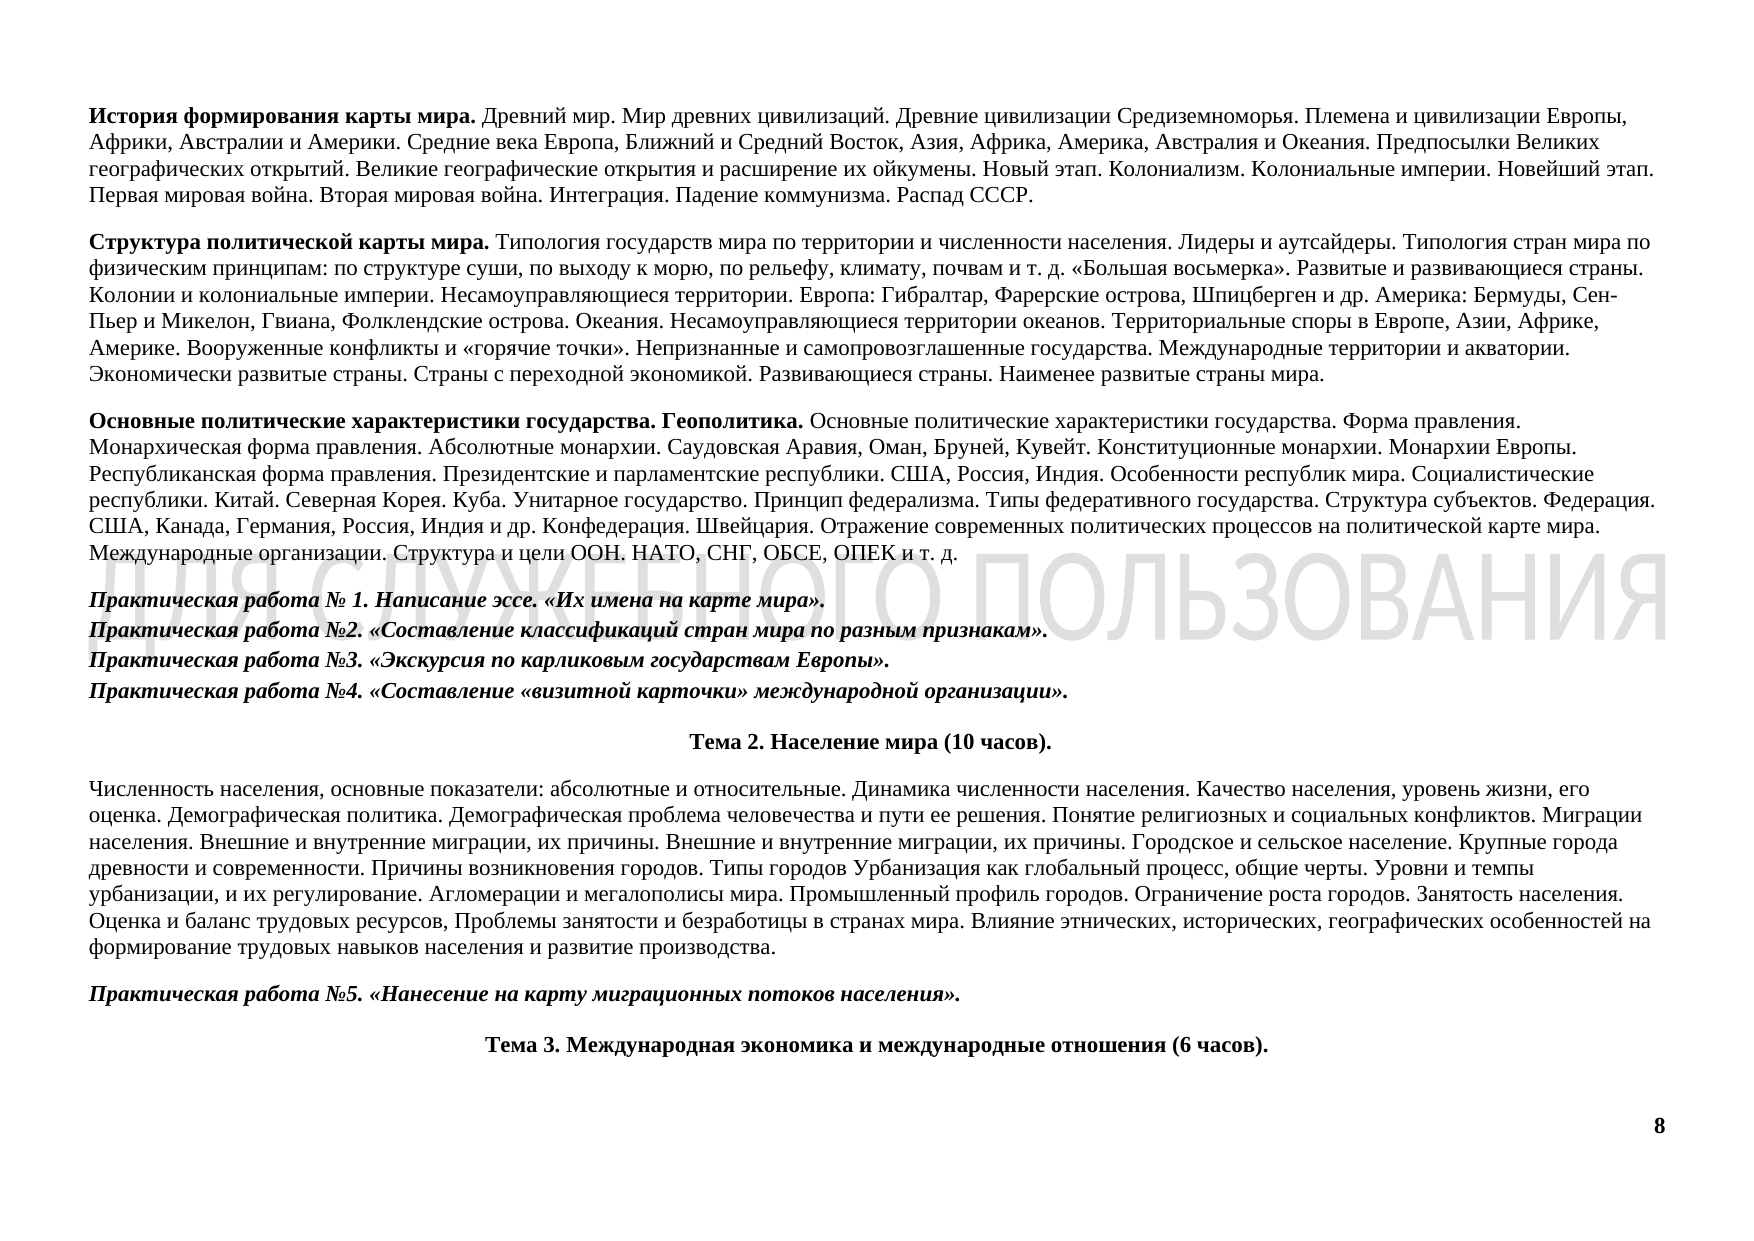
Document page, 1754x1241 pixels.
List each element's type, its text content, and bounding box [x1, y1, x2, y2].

text История формирования карты мира. Древний мир. Мир древних цивилизаций. Древние цивилизации Средиземноморья. Племена и цивилизации Европы, Африки, Австралии и Америки. Средние века Европа, Ближний и Средний Восток, Азия, Африка, Америка, Австралия и Океания. Предпосылки Великих географических открытий. Великие географические открытия и расширение их ойкумены. Новый этап. Колониализм. Колониальные империи. Новейший этап. Первая мировая война. Вторая мировая война. Интеграция. Падение коммунизма. Распад СССР. [89, 102, 1665, 207]
text Тема 3. Международная экономика и международные отношения (6 часов). [89, 1031, 1665, 1058]
text Основные политические характеристики государства. Геополитика. Основные политические характеристики государства. Форма правления. Монархическая форма правления. Абсолютные монархии. Саудовская Аравия, Оман, Бруней, Кувейт. Конституционные монархии. Монархии Европы. Республиканская форма правления. Президентские и парламентские республики. США, Россия, Индия. Особенности республик мира. Социалистические республики. Китай. Северная Корея. Куба. Унитарное государство. Принцип федерализма. Типы федеративного государства. Структура субъектов. Федерация. США, Канада, Германия, Россия, Индия и др. Конфедерация. Швейцария. Отражение современных политических процессов на политической карте мира. Международные организации. Структура и цели ООН. НАТО, СНГ, ОБСЕ, ОПЕК и т. д. [89, 407, 1665, 565]
text Практическая работа № 1. Написание эссе. «Их имена на карте мира». Практическая работа №2. «Составление классификаций стран мира по разным признакам». Практическая работа №3. «Экскурсия по карликовым государствам Европы». Практическая работа №4. «Составление «визитной карточки» международной организации». [89, 586, 1665, 703]
text Тема 2. Население мира (10 часов). [89, 728, 1665, 754]
text Численность населения, основные показатели: абсолютные и относительные. Динамика численности населения. Качество населения, уровень жизни, его оценка. Демографическая политика. Демографическая проблема человечества и пути ее решения. Понятие религиозных и социальных конфликтов. Миграции населения. Внешние и внутренние миграции, их причины. Внешние и внутренние миграции, их причины. Городское и сельское население. Крупные города древности и современности. Причины возникновения городов. Типы городов Урбанизация как глобальный процесс, общие черты. Уровни и темпы урбанизации, и их регулирование. Агломерации и мегалополисы мира. Промышленный профиль городов. Ограничение роста городов. Занятость населения. Оценка и баланс трудовых ресурсов, Проблемы занятости и безработицы в странах мира. Влияние этнических, исторических, географических особенностей на формирование трудовых навыков населения и развитие производства. [89, 775, 1665, 959]
text Практическая работа №5. «Нанесение на карту миграционных потоков населения». [89, 980, 1665, 1007]
text Структура политической карты мира. Типология государств мира по территории и численности населения. Лидеры и аутсайдеры. Типология стран мира по физическим принципам: по структуре суши, по выходу к морю, по рельефу, климату, почвам и т. д. «Большая восьмерка». Развитые и развивающиеся страны. Колонии и колониальные империи. Несамоуправляющиеся территории. Европа: Гибралтар, Фарерские острова, Шпицберген и др. Америка: Бермуды, Сен-Пьер и Микелон, Гвиана, Фолклендские острова. Океания. Несамоуправляющиеся территории океанов. Территориальные споры в Европе, Азии, Африке, Америке. Вооруженные конфликты и «горячие точки». Непризнанные и самопровозглашенные государства. Международные территории и акватории. Экономически развитые страны. Страны с переходной экономикой. Развивающиеся страны. Наименее развитые страны мира. [89, 228, 1665, 386]
